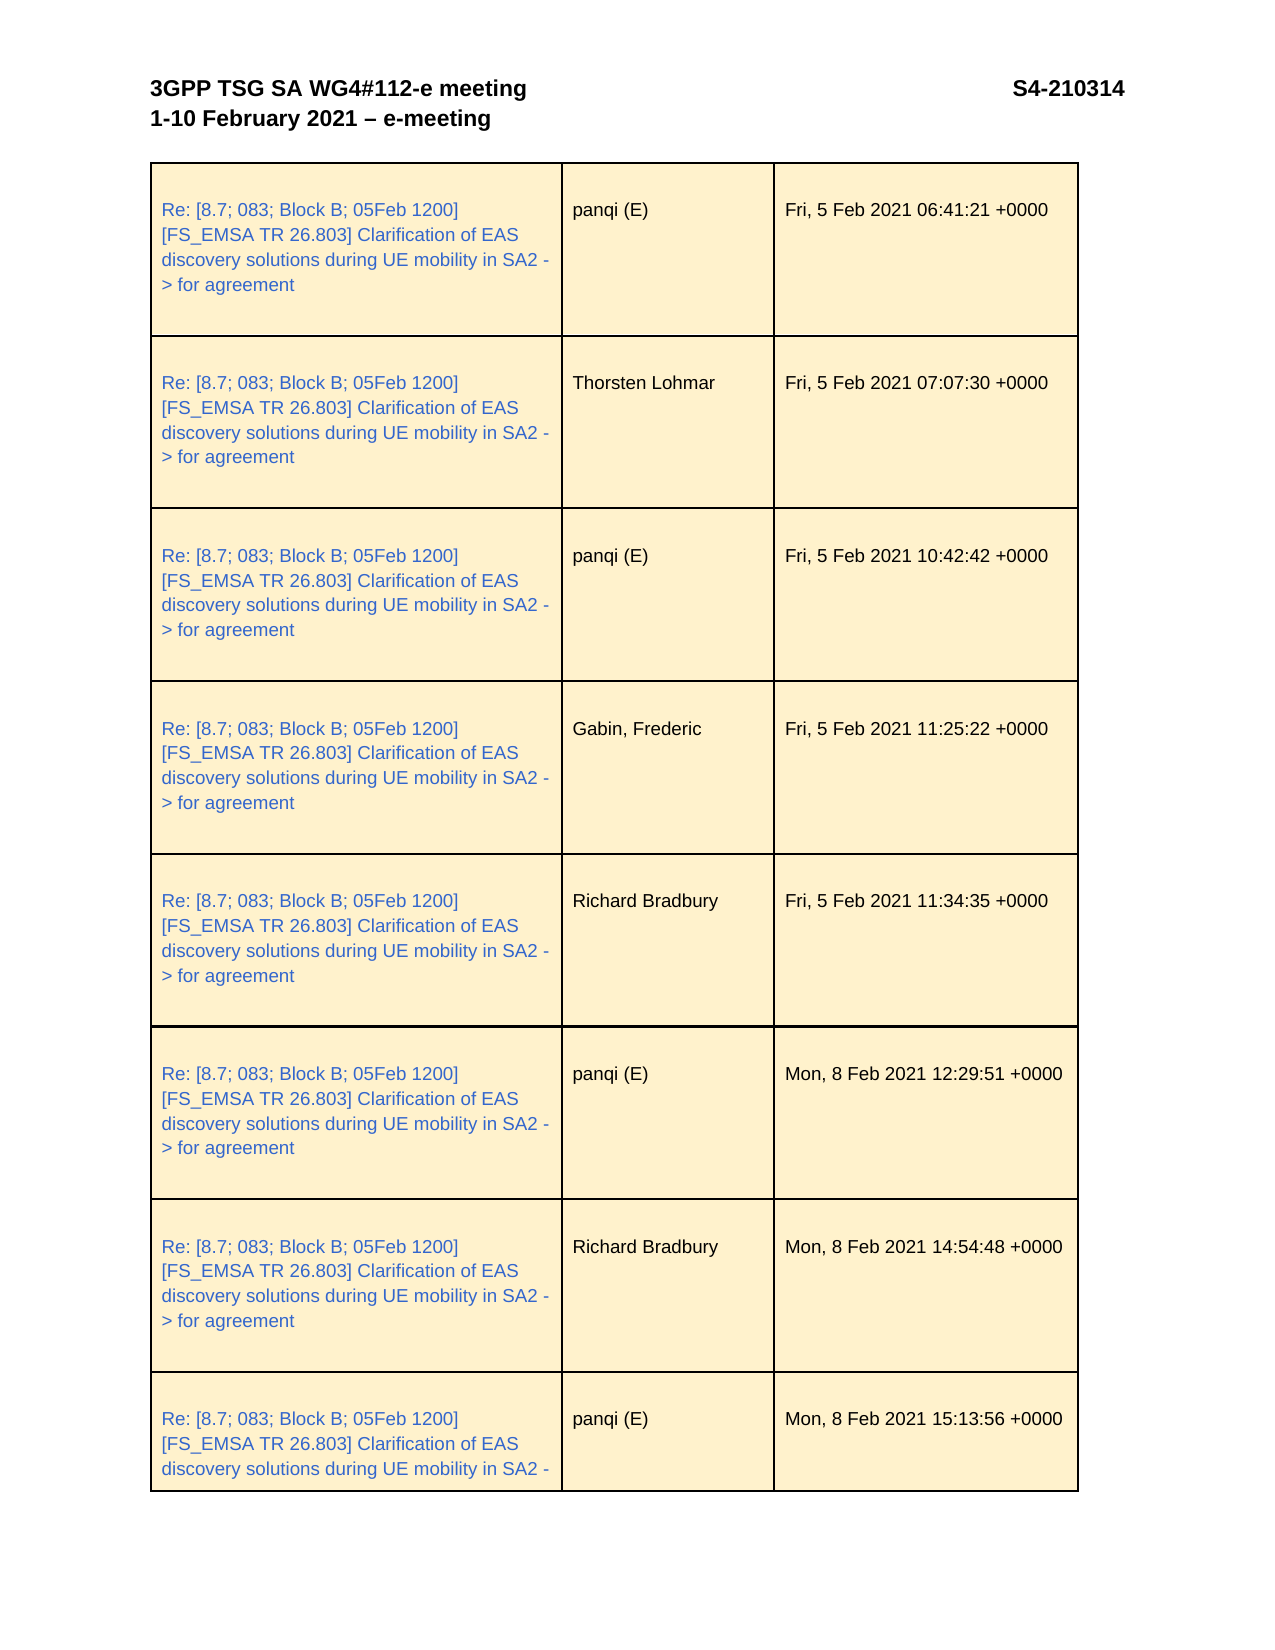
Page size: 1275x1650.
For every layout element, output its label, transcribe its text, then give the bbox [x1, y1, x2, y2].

table_cell Thorsten Lohmar [563, 337, 773, 507]
table_cell Re: [8.7; 083; Block B; 05Feb 1200] [FS_EMSA TR 26.803] Clarification of EAS discovery solutions during UE mobility in SA2 -> for agreement [152, 1200, 561, 1371]
table_cell panqi (E) [563, 509, 773, 680]
table_cell Fri, 5 Feb 2021 11:25:22 +0000 [775, 682, 1077, 853]
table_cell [775, 1373, 1077, 1490]
table_cell Mon, 8 Feb 2021 12:29:51 +0000 [775, 1028, 1077, 1198]
table_cell panqi (E) [563, 164, 773, 334]
table_cell Fri, 5 Feb 2021 07:07:30 +0000 [775, 337, 1077, 507]
table_cell Fri, 5 Feb 2021 10:42:42 +0000 [775, 509, 1077, 680]
table_cell Richard Bradbury [563, 1200, 773, 1371]
table_cell Fri, 5 Feb 2021 11:34:35 +0000 [775, 855, 1077, 1025]
table_cell Re: [8.7; 083; Block B; 05Feb 1200] [FS_EMSA TR 26.803] Clarification of EAS discovery solutions during UE mobility in SA2 -> for agreement [152, 337, 561, 507]
table_cell Re: [8.7; 083; Block B; 05Feb 1200] [FS_EMSA TR 26.803] Clarification of EAS discovery solutions during UE mobility in SA2 -> for agreement [152, 855, 561, 1025]
table_cell Richard Bradbury [563, 855, 773, 1025]
table_cell Re: [8.7; 083; Block B; 05Feb 1200] [FS_EMSA TR 26.803] Clarification of EAS discovery solutions during UE mobility in SA2 -> for agreement [152, 682, 561, 853]
table_cell Gabin, Frederic [563, 682, 773, 853]
table_cell Re: [8.7; 083; Block B; 05Feb 1200] [FS_EMSA TR 26.803] Clarification of EAS discovery solutions during UE mobility in SA2 -> for agreement [152, 1028, 561, 1198]
table_cell panqi (E) [563, 1373, 773, 1490]
table_cell Re: [8.7; 083; Block B; 05Feb 1200] [FS_EMSA TR 26.803] Clarification of EAS discovery solutions during UE mobility in SA2 -> for agreement [152, 509, 561, 680]
table_cell Fri, 5 Feb 2021 06:41:21 +0000 [775, 164, 1077, 334]
table_cell panqi (E) [563, 1028, 773, 1198]
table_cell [152, 164, 561, 334]
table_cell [152, 1373, 561, 1490]
table_cell Mon, 8 Feb 2021 14:54:48 +0000 [775, 1200, 1077, 1371]
